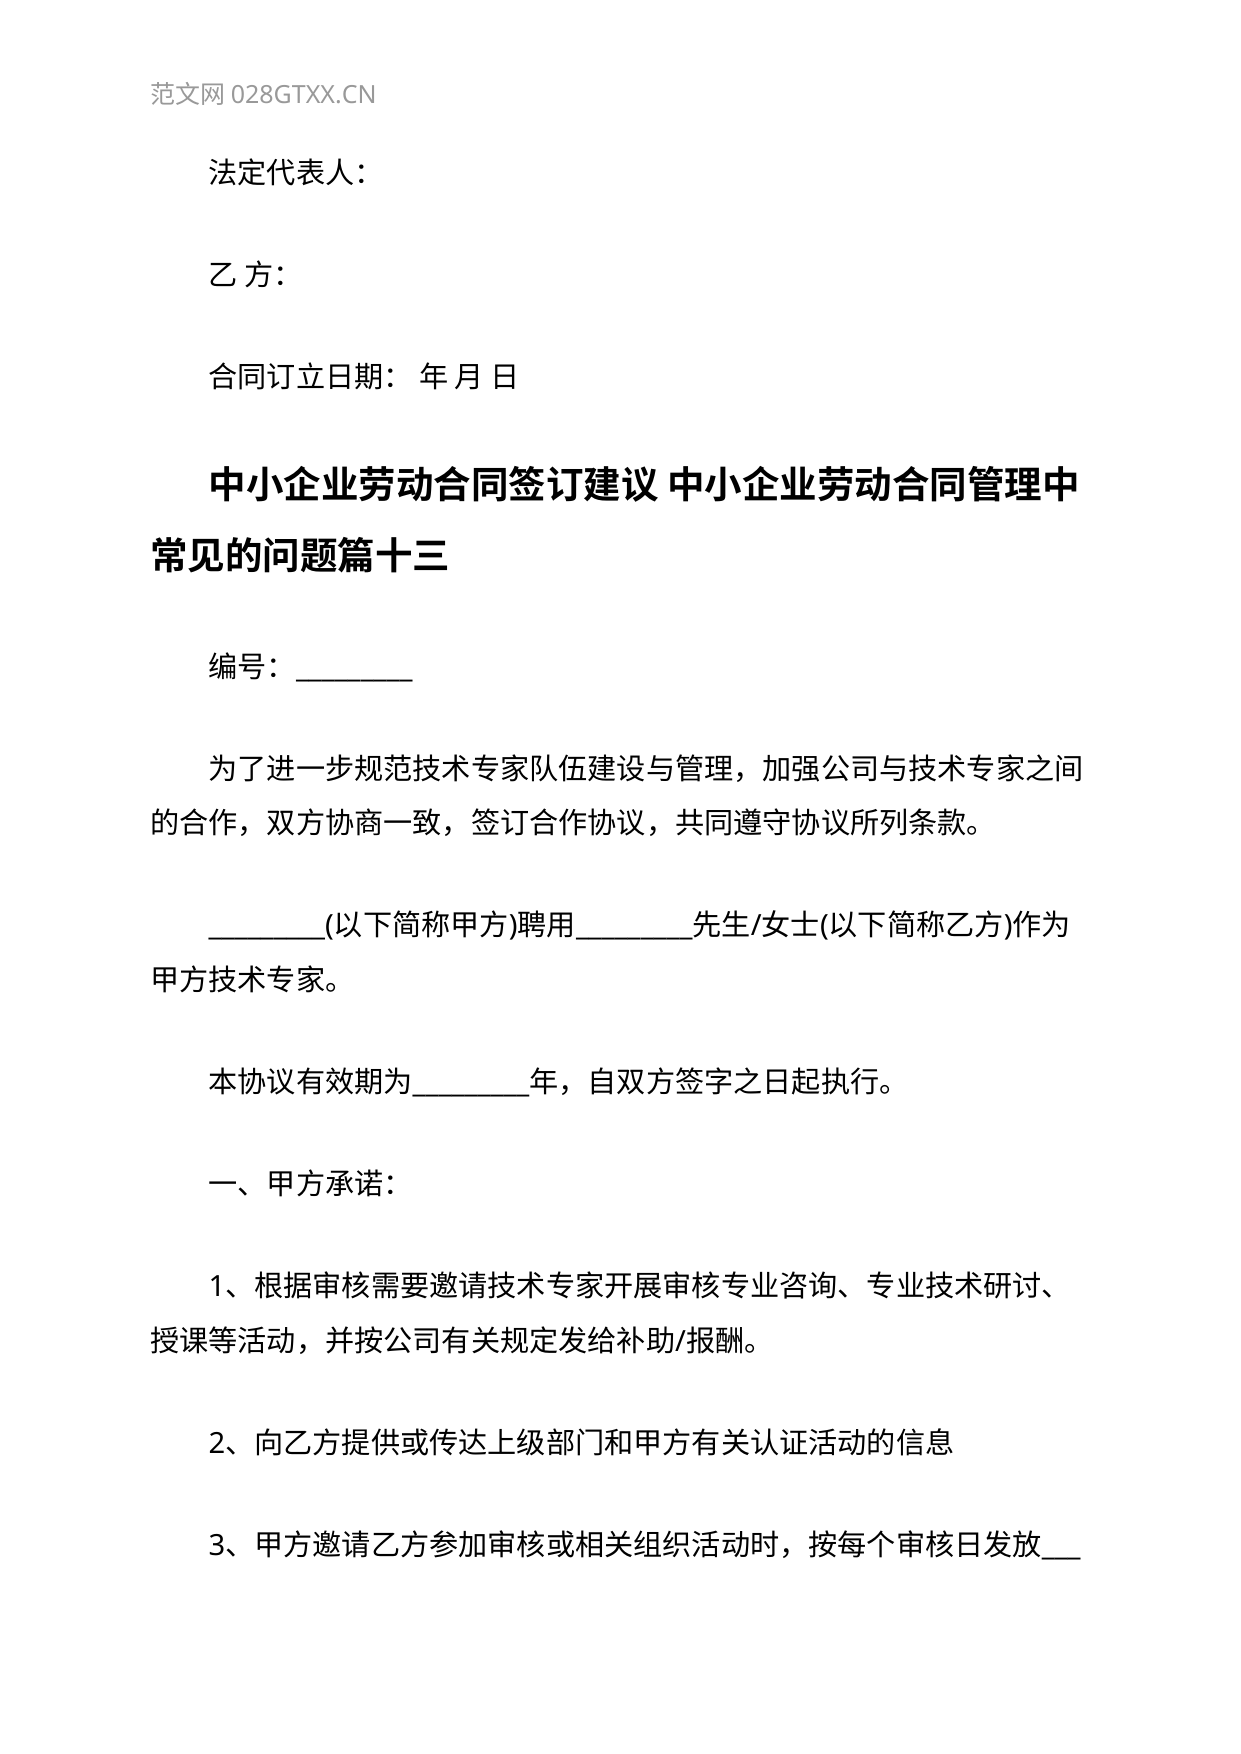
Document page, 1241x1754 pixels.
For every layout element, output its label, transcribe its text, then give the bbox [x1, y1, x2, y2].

text 合同订立日期： 年 月 日 [150, 353, 1090, 396]
text 法定代表人： [150, 150, 1090, 192]
text 为了进一步规范技术专家队伍建设与管理，加强公司与技术专家之间的合作，双方协商一致，签订合作协议，共同遵守协议所列条款。 [150, 745, 1090, 842]
text 编号：_________ [150, 643, 1090, 686]
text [150, 1521, 1090, 1564]
text 一、甲方承诺： [150, 1161, 1090, 1203]
text _________(以下简称甲方)聘用_________先生/女士(以下简称乙方)作为甲方技术专家。 [150, 902, 1090, 999]
text 乙 方： [150, 252, 1090, 294]
text 1、根据审核需要邀请技术专家开展审核专业咨询、专业技术研讨、授课等活动，并按公司有关规定发给补助/报酬。 [150, 1262, 1090, 1360]
text 2、向乙方提供或传达上级部门和甲方有关认证活动的信息 [150, 1419, 1090, 1462]
text 中小企业劳动合同签订建议 中小企业劳动合同管理中常见的问题篇十三 [150, 455, 1090, 580]
text 本协议有效期为_________年，自双方签字之日起执行。 [150, 1059, 1090, 1101]
